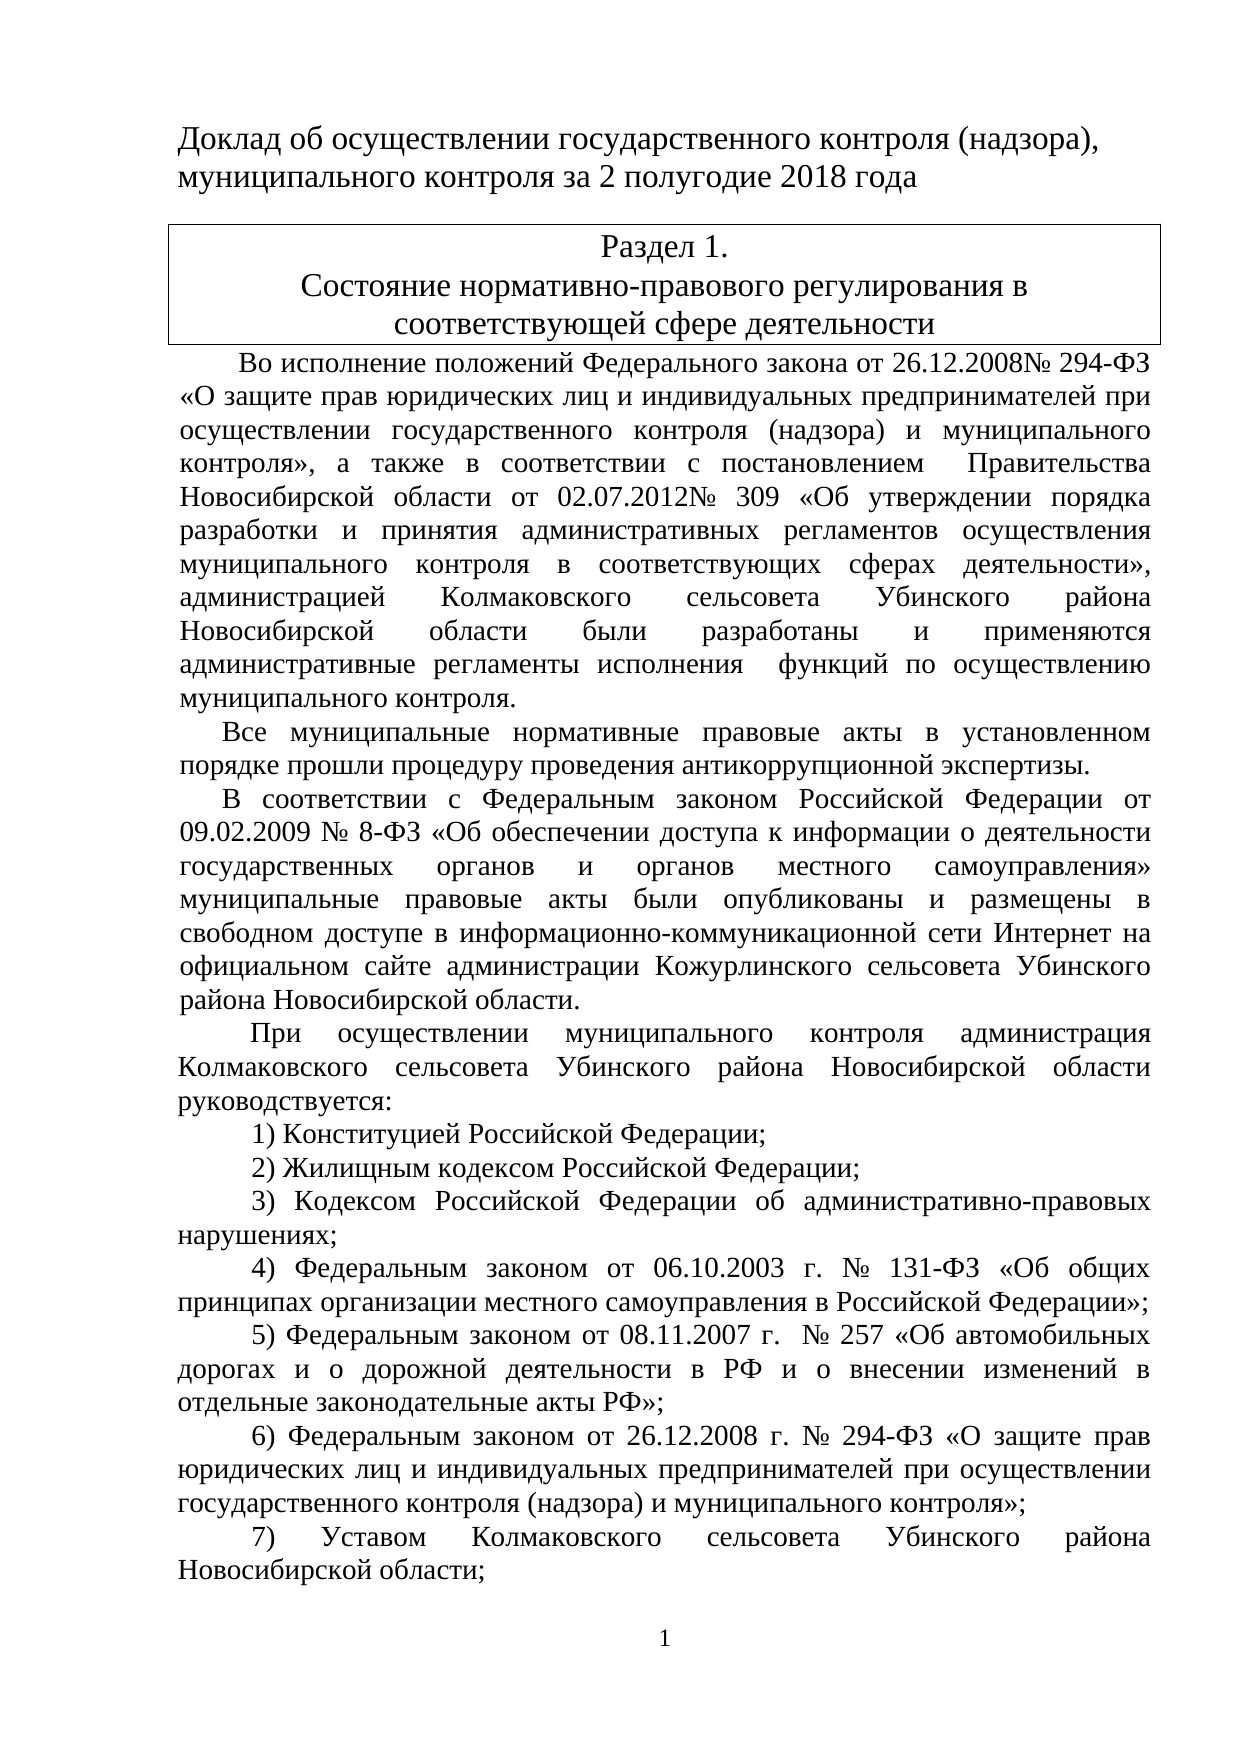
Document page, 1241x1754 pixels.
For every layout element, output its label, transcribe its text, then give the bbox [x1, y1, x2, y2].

text 6) Федеральным законом от 26.12.2008 г. № 294-ФЗ «О защите прав юридических лиц и индивидуальных предпринимателей при осуществлении государственного контроля (надзора) и муниципального контроля»; [177, 1418, 1152, 1519]
text Все муниципальные нормативные правовые акты в установленном порядке прошли процедуру проведения антикоррупционной экспертизы. [179, 714, 1152, 781]
text В соответствии с Федеральным законом Российской Федерации от 09.02.2009 № 8-ФЗ «Об обеспечении доступа к информации о деятельности государственных органов и органов местного самоуправления» муниципальные правовые акты были опубликованы и размещены в свободном доступе в информационно-коммуникационной сети Интернет на официальном сайте администрации Кожурлинского сельсовета Убинского района Новосибирской области. [179, 781, 1152, 1016]
text Во исполнение положений Федерального закона от 26.12.2008№ 294-ФЗ «О защите прав юридических лиц и индивидуальных предпринимателей при осуществлении государственного контроля (надзора) и муниципального контроля», а также в соответствии с постановлением Правительства Новосибирской области от 02.07.2012№ 309 «Об утверждении порядка разработки и принятия административных регламентов осуществления муниципального контроля в соответствующих сферах деятельности», администрацией Колмаковского сельсовета Убинского района Новосибирской области были разработаны и применяются административные регламенты исполнения функций по осуществлению муниципального контроля. [179, 345, 1152, 714]
text 5) Федеральным законом от 08.11.2007 г. № 257 «Об автомобильных дорогах и о дорожной деятельности в РФ и о внесении изменений в отдельные законодательные акты РФ»; [177, 1317, 1152, 1418]
text 3) Кодексом Российской Федерации об административно-правовых нарушениях; [177, 1183, 1152, 1250]
text соответствующей сфере деятельности [169, 300, 1160, 344]
text Раздел 1. [169, 225, 1160, 265]
text Доклад об осуществлении государственного контроля (надзора), муниципального контроля за 2 полугодие 2018 года [177, 118, 1152, 195]
text 2) Жилищным кодексом Российской Федерации; [177, 1150, 1152, 1183]
text Состояние нормативно-правового регулирования в [177, 265, 1152, 300]
text 4) Федеральным законом от 06.10.2003 г. № 131-ФЗ «Об общих принципах организации местного самоуправления в Российской Федерации»; [177, 1250, 1152, 1317]
text При осуществлении муниципального контроля администрация Колмаковского сельсовета Убинского района Новосибирской области руководствуется: [177, 1016, 1152, 1116]
text 1) Конституцией Российской Федерации; [177, 1116, 1152, 1150]
text 7) Уставом Колмаковского сельсовета Убинского района Новосибирской области; [177, 1519, 1152, 1586]
